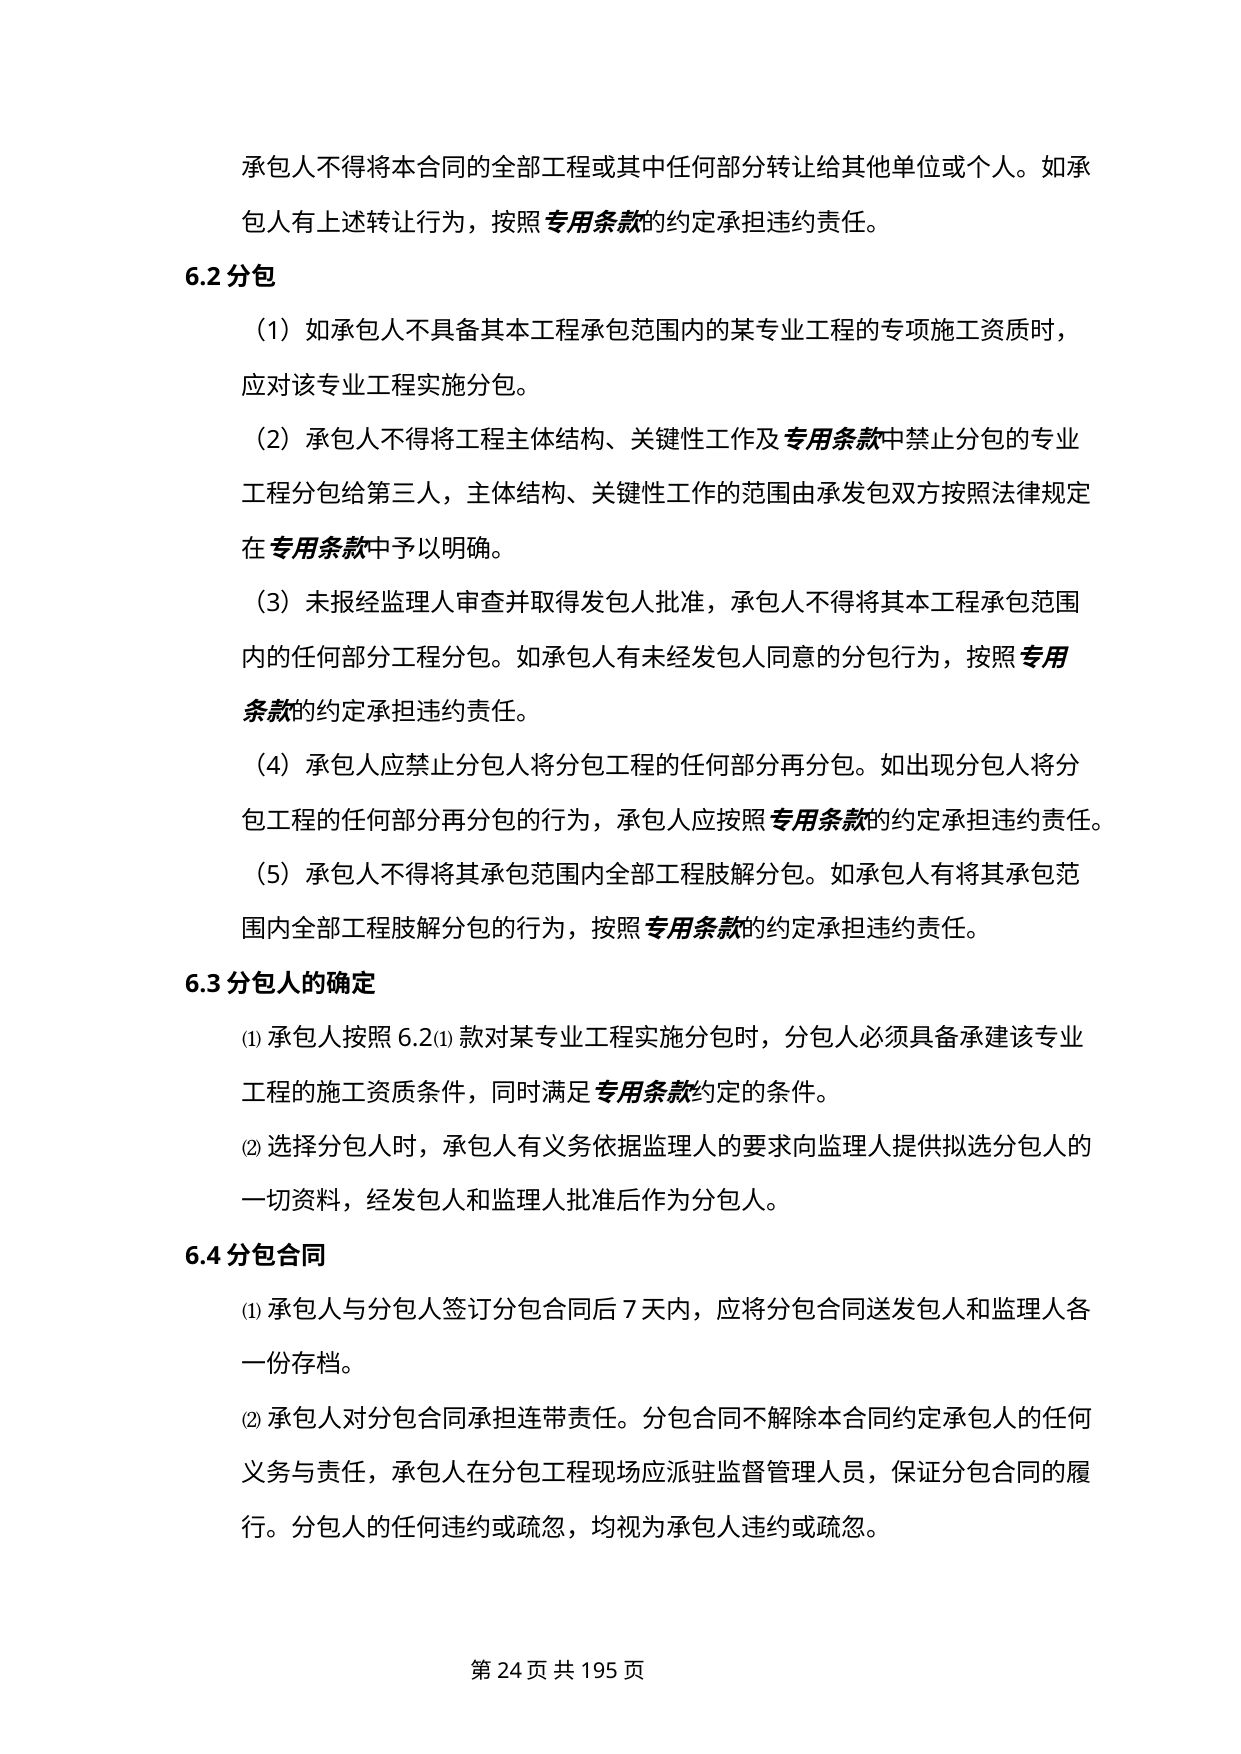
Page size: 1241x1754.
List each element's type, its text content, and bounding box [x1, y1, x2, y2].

text ⑴承包人与分包人签订分包合同后7天内，应将分包合同送发包人和监理人各一份存档。 [241, 1289, 1093, 1380]
text （1）如承包人不具备其本工程承包范围内的某专业工程的专项施工资质时，应对该专业工程实施分包。 [241, 311, 1093, 401]
text 6.4分包合同 [185, 1235, 1093, 1271]
text 6.3分包人的确定 [185, 963, 1093, 999]
text （3）未报经监理人审查并取得发包人批准，承包人不得将其本工程承包范围内的任何部分工程分包。如承包人有未经发包人同意的分包行为，按照专用条款的约定承担违约责任。 [241, 583, 1093, 728]
text ⑵承包人对分包合同承担连带责任。分包合同不解除本合同约定承包人的任何义务与责任，承包人在分包工程现场应派驻监督管理人员，保证分包合同的履行。分包人的任何违约或疏忽，均视为承包人违约或疏忽。 [241, 1398, 1093, 1543]
text （5）承包人不得将其承包范围内全部工程肢解分包。如承包人有将其承包范围内全部工程肢解分包的行为，按照专用条款的约定承担违约责任。 [241, 854, 1093, 945]
text 承包人不得将本合同的全部工程或其中任何部分转让给其他单位或个人。如承包人有上述转让行为，按照专用条款的约定承担违约责任。 [241, 148, 1093, 238]
text （4）承包人应禁止分包人将分包工程的任何部分再分包。如出现分包人将分包工程的任何部分再分包的行为，承包人应按照专用条款的约定承担违约责任。 [241, 746, 1093, 836]
text （2）承包人不得将工程主体结构、关键性工作及专用条款中禁止分包的专业工程分包给第三人，主体结构、关键性工作的范围由承发包双方按照法律规定在专用条款中予以明确。 [241, 419, 1093, 564]
text ⑵选择分包人时，承包人有义务依据监理人的要求向监理人提供拟选分包人的一切资料，经发包人和监理人批准后作为分包人。 [241, 1126, 1093, 1217]
text ⑴承包人按照6.2⑴款对某专业工程实施分包时，分包人必须具备承建该专业工程的施工资质条件，同时满足专用条款约定的条件。 [241, 1018, 1093, 1108]
text 6.2分包 [185, 256, 1093, 293]
